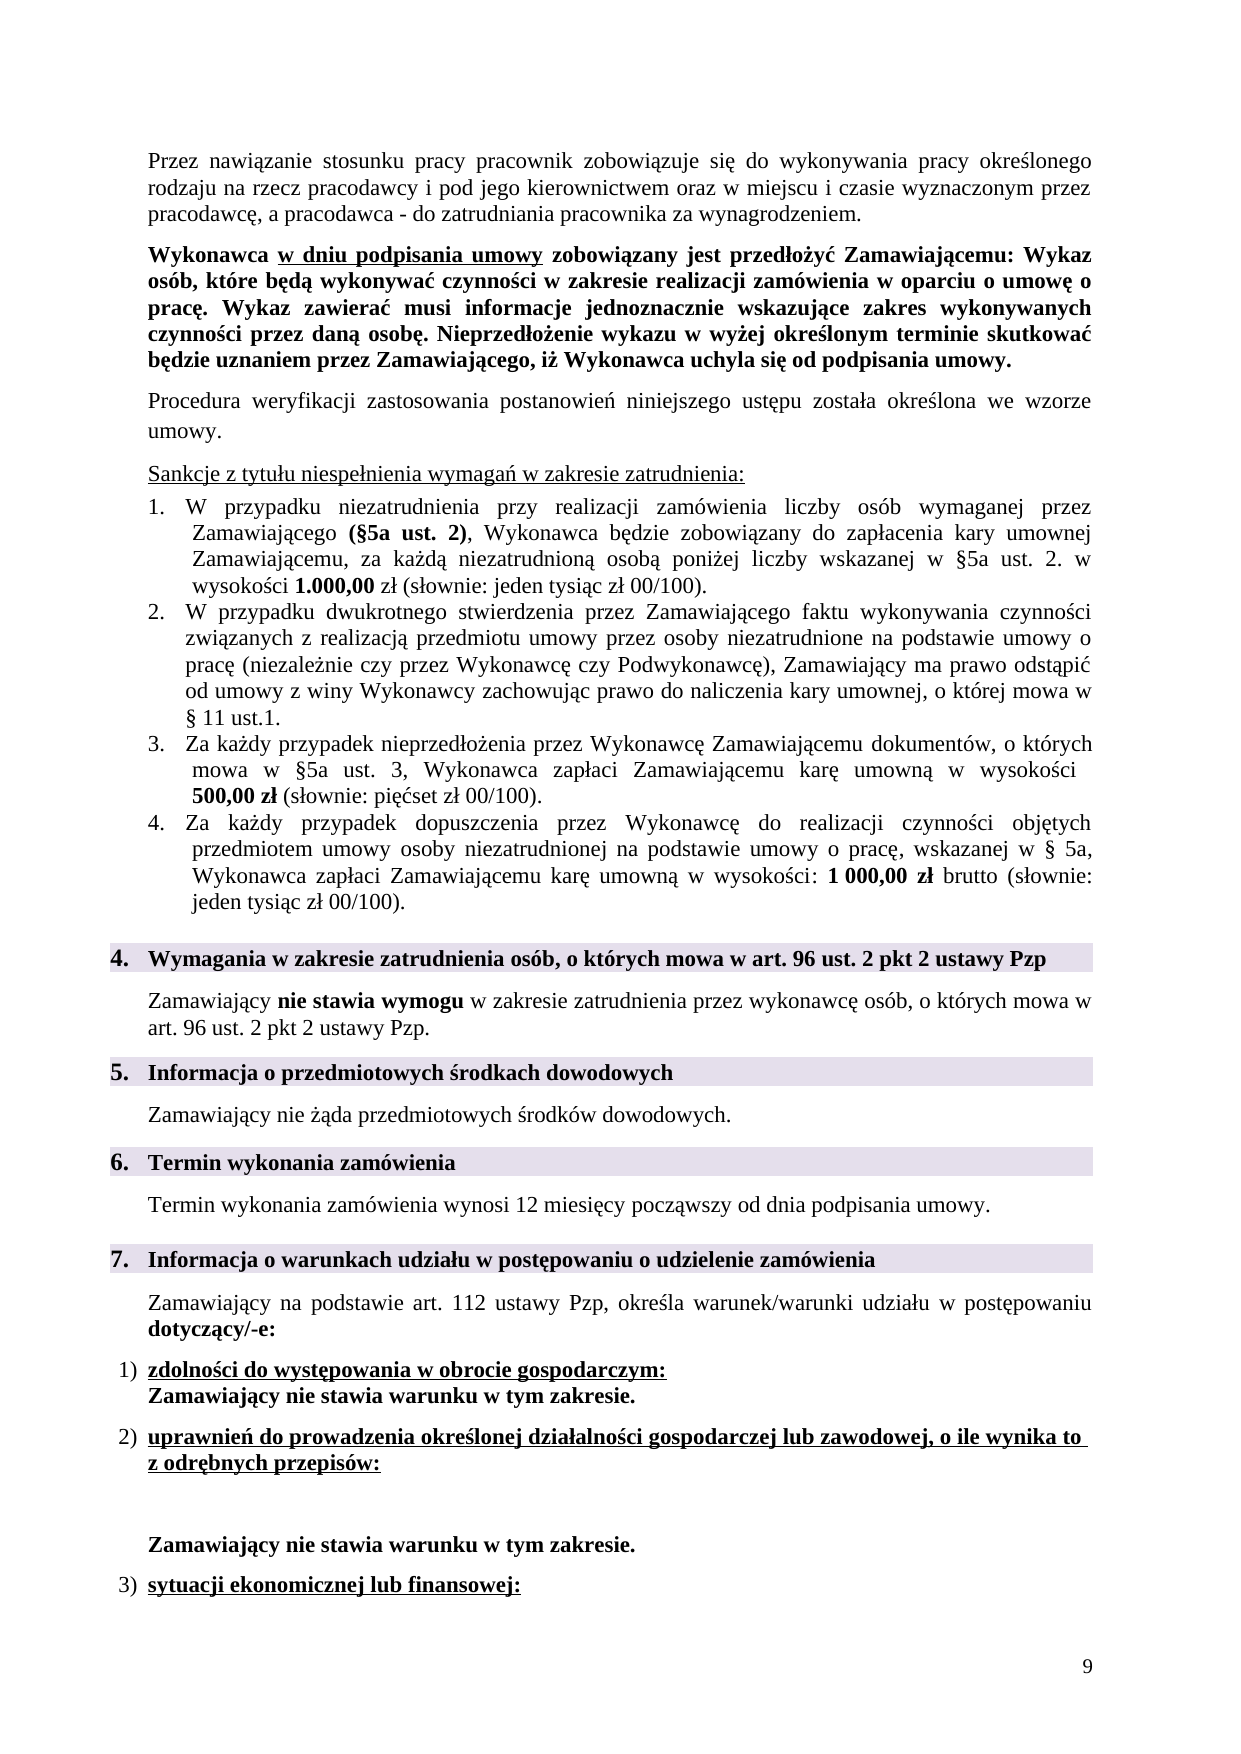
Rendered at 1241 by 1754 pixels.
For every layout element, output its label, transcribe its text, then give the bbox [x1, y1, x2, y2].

text Termin wykonania zamówienia wynosi 12 miesięcy począwszy od dnia podpisania umowy. [148, 1191, 1093, 1218]
list Termin wykonania zamówienia [110, 1147, 1093, 1176]
list zdolności do występowania w obrocie gospodarczym: [118, 1356, 1093, 1382]
text Wykonawca w dniu podpisania umowy zobowiązany jest przedłożyć Zamawiającemu: Wykaz osób, które będą wykonywać czynności w zakresie realizacji zamówienia w oparciu o umowę o pracę. Wykaz zawierać musi informacje jednoznacznie wskazujące zakres wykonywanych czynności przez daną osobę. Nieprzedłożenie wykazu w wyżej określonym terminie skutkować będzie uznaniem przez Zamawiającego, iż Wykonawca uchyla się od podpisania umowy. [148, 241, 1093, 373]
list Informacja o warunkach udziału w postępowaniu o udzielenie zamówienia [110, 1244, 1093, 1273]
list Za każdy przypadek nieprzedłożenia przez Wykonawcę Zamawiającemu dokumentów, o których mowa w §5a ust. 3, Wykonawca zapłaci Zamawiającemu karę umowną w wysokości 500,00 zł (słownie: pięćset zł 00/100). [148, 730, 1093, 809]
text Zamawiający nie żąda przedmiotowych środków dowodowych. [148, 1101, 1093, 1128]
text Sankcje z tytułu niespełnienia wymagań w zakresie zatrudnienia: [148, 460, 1093, 486]
list Informacja o przedmiotowych środkach dowodowych [110, 1057, 1093, 1086]
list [118, 1531, 1093, 1557]
list W przypadku niezatrudnienia przy realizacji zamówienia liczby osób wymaganej przez Zamawiającego (§5a ust. 2), Wykonawca będzie zobowiązany do zapłacenia kary umownej Zamawiającemu, za każdą niezatrudnioną osobą poniżej liczby wskazanej w §5a ust. 2. w wysokości 1.000,00 zł (słownie: jeden tysiąc zł 00/100). [148, 493, 1093, 598]
list Wymagania w zakresie zatrudnienia osób, o których mowa w art. 96 ust. 2 pkt 2 ustawy Pzp [110, 943, 1093, 972]
text Zamawiający nie stawia warunku w tym zakresie. [148, 1382, 1093, 1408]
text Zamawiający na podstawie art. 112 ustawy Pzp, określa warunek/warunki udziału w postępowaniu dotyczący/-e: [148, 1289, 1093, 1341]
list Procedura weryfikacji zastosowania postanowień niniejszego ustępu została określona we wzorze umowy. [148, 387, 1093, 444]
list W przypadku dwukrotnego stwierdzenia przez Zamawiającego faktu wykonywania czynności związanych z realizacją przedmiotu umowy przez osoby niezatrudnione na podstawie umowy o pracę (niezależnie czy przez Wykonawcę czy Podwykonawcę), Zamawiający ma prawo odstąpić od umowy z winy Wykonawcy zachowując prawo do naliczenia kary umownej, o której mowa w § 11 ust.1. [148, 598, 1093, 730]
list uprawnień do prowadzenia określonej działalności gospodarczej lub zawodowej, o ile wynika to z odrębnych przepisów: [118, 1423, 1093, 1504]
list sytuacji ekonomicznej lub finansowej: [118, 1571, 1093, 1598]
text Zamawiający nie stawia wymogu w zakresie zatrudnienia przez wykonawcę osób, o których mowa w art. 96 ust. 2 pkt 2 ustawy Pzp. [148, 988, 1093, 1040]
text Przez nawiązanie stosunku pracy pracownik zobowiązuje się do wykonywania pracy określonego rodzaju na rzecz pracodawcy i pod jego kierownictwem oraz w miejscu i czasie wyznaczonym przez pracodawcę, a pracodawca - do zatrudniania pracownika za wynagrodzeniem. [148, 148, 1093, 227]
list Za każdy przypadek dopuszczenia przez Wykonawcę do realizacji czynności objętych przedmiotem umowy osoby niezatrudnionej na podstawie umowy o pracę, wskazanej w § 5a, Wykonawca zapłaci Zamawiającemu karę umowną w wysokości: 1 000,00 zł brutto (słownie: jeden tysiąc zł 00/100). [148, 809, 1093, 914]
